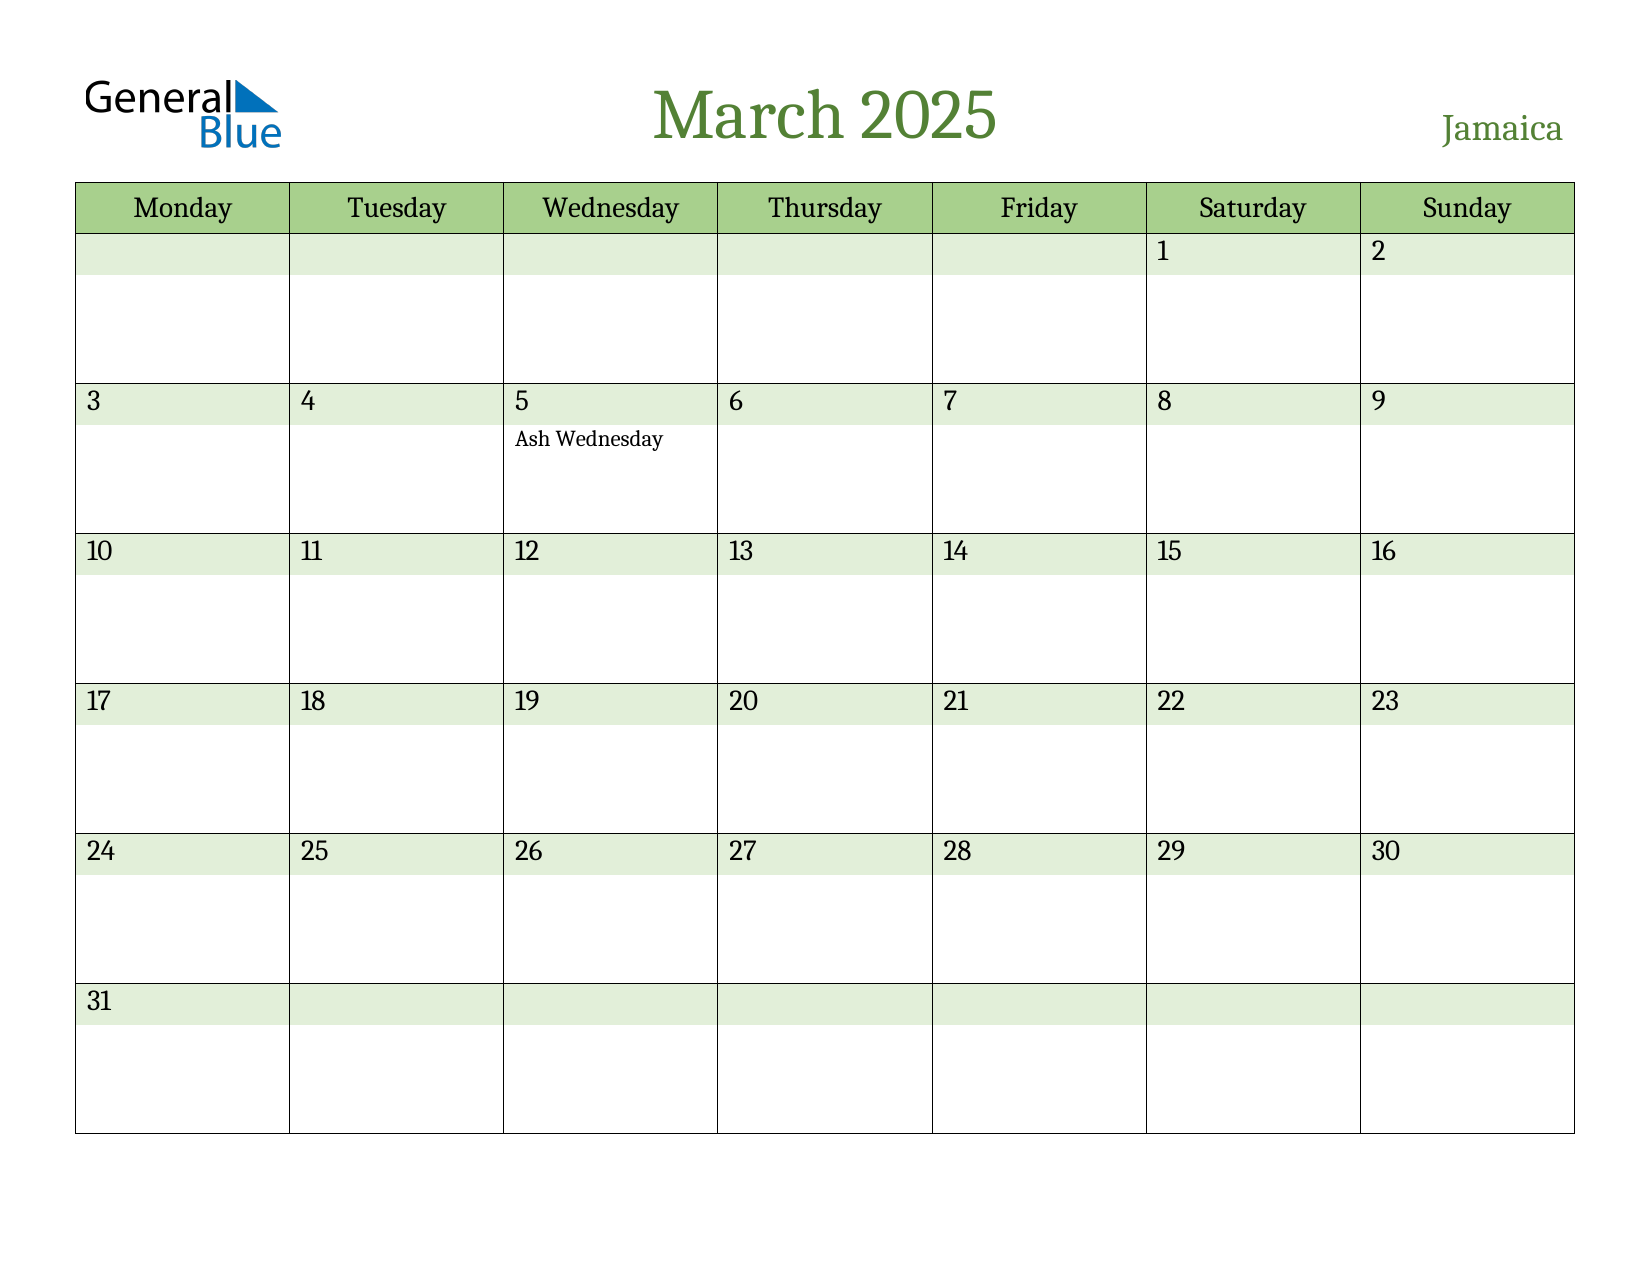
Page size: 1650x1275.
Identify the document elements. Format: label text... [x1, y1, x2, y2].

table_cell Monday [76, 183, 289, 233]
table_cell 30 [1361, 834, 1574, 875]
table_cell 18 [290, 684, 503, 725]
table_cell 17 [76, 684, 289, 725]
table_cell [76, 275, 289, 383]
table_cell [1147, 875, 1360, 983]
table_cell 11 [290, 534, 503, 575]
table_cell [1361, 984, 1574, 1025]
table_cell 3 [76, 384, 289, 425]
table_cell 25 [290, 834, 503, 875]
table_cell [290, 234, 503, 275]
table_cell [933, 1025, 1146, 1133]
table_cell 6 [718, 384, 932, 425]
table_cell [933, 575, 1146, 683]
table_cell [933, 425, 1146, 533]
table_cell 8 [1147, 384, 1360, 425]
table_cell [1147, 575, 1360, 683]
table_cell [718, 1025, 932, 1133]
table_cell [933, 875, 1146, 983]
table_cell 16 [1361, 534, 1574, 575]
table_cell 9 [1361, 384, 1574, 425]
table_cell [1361, 1025, 1574, 1133]
table_cell [504, 275, 717, 383]
table_cell [1361, 425, 1574, 533]
table_cell [290, 425, 503, 533]
table_cell [718, 275, 932, 383]
table_cell [504, 984, 717, 1025]
table_cell [290, 984, 503, 1025]
table_cell [933, 984, 1146, 1025]
table_cell [1147, 984, 1360, 1025]
table_cell [1147, 275, 1360, 383]
table_cell [1147, 1025, 1360, 1133]
table_cell 13 [718, 534, 932, 575]
table_cell Saturday [1147, 183, 1360, 233]
table_cell [718, 984, 932, 1025]
table_cell [1361, 275, 1574, 383]
table_cell 14 [933, 534, 1146, 575]
table_cell [76, 875, 289, 983]
table_cell [76, 725, 289, 833]
table_header [76, 75, 503, 182]
table_cell [1361, 575, 1574, 683]
table_cell [290, 575, 503, 683]
table_cell [76, 234, 289, 275]
table_cell 5 [504, 384, 717, 425]
table_cell 22 [1147, 684, 1360, 725]
table_cell 26 [504, 834, 717, 875]
table_cell [718, 425, 932, 533]
table_cell [290, 725, 503, 833]
table_cell [76, 575, 289, 683]
table_cell 29 [1147, 834, 1360, 875]
table_cell [1147, 725, 1360, 833]
table_cell [933, 234, 1146, 275]
table_cell [718, 575, 932, 683]
table_cell [504, 575, 717, 683]
table_cell 23 [1361, 684, 1574, 725]
table_cell [504, 725, 717, 833]
table_cell 1 [1147, 234, 1360, 275]
table_cell [718, 725, 932, 833]
table_cell [718, 875, 932, 983]
picture [86, 80, 281, 148]
table_cell 19 [504, 684, 717, 725]
table_cell [1147, 425, 1360, 533]
table_cell 28 [933, 834, 1146, 875]
table_cell 4 [290, 384, 503, 425]
table_cell Friday [933, 183, 1146, 233]
table_cell Wednesday [504, 183, 717, 233]
table_cell [718, 234, 932, 275]
table_cell [76, 1025, 289, 1133]
table_header March 2025 [504, 75, 1146, 182]
table_cell 7 [933, 384, 1146, 425]
table_cell 2 [1361, 234, 1574, 275]
table_cell [933, 275, 1146, 383]
table_cell Thursday [718, 183, 932, 233]
table_cell [290, 875, 503, 983]
table_cell [504, 875, 717, 983]
table_cell 24 [76, 834, 289, 875]
table_header Jamaica [1146, 75, 1574, 182]
table_cell 20 [718, 684, 932, 725]
table_cell [504, 1025, 717, 1133]
table_cell [76, 425, 289, 533]
table_cell Tuesday [290, 183, 503, 233]
table_cell 10 [76, 534, 289, 575]
table_cell [1361, 875, 1574, 983]
table_cell [933, 725, 1146, 833]
table_cell 31 [76, 984, 289, 1025]
table_cell 21 [933, 684, 1146, 725]
table_cell [1361, 725, 1574, 833]
table_cell 12 [504, 534, 717, 575]
table_cell 15 [1147, 534, 1360, 575]
table_cell 27 [718, 834, 932, 875]
table_cell Sunday [1361, 183, 1574, 233]
table_cell [290, 1025, 503, 1133]
table_cell Ash Wednesday [504, 425, 717, 533]
table_cell [290, 275, 503, 383]
table_cell [504, 234, 717, 275]
